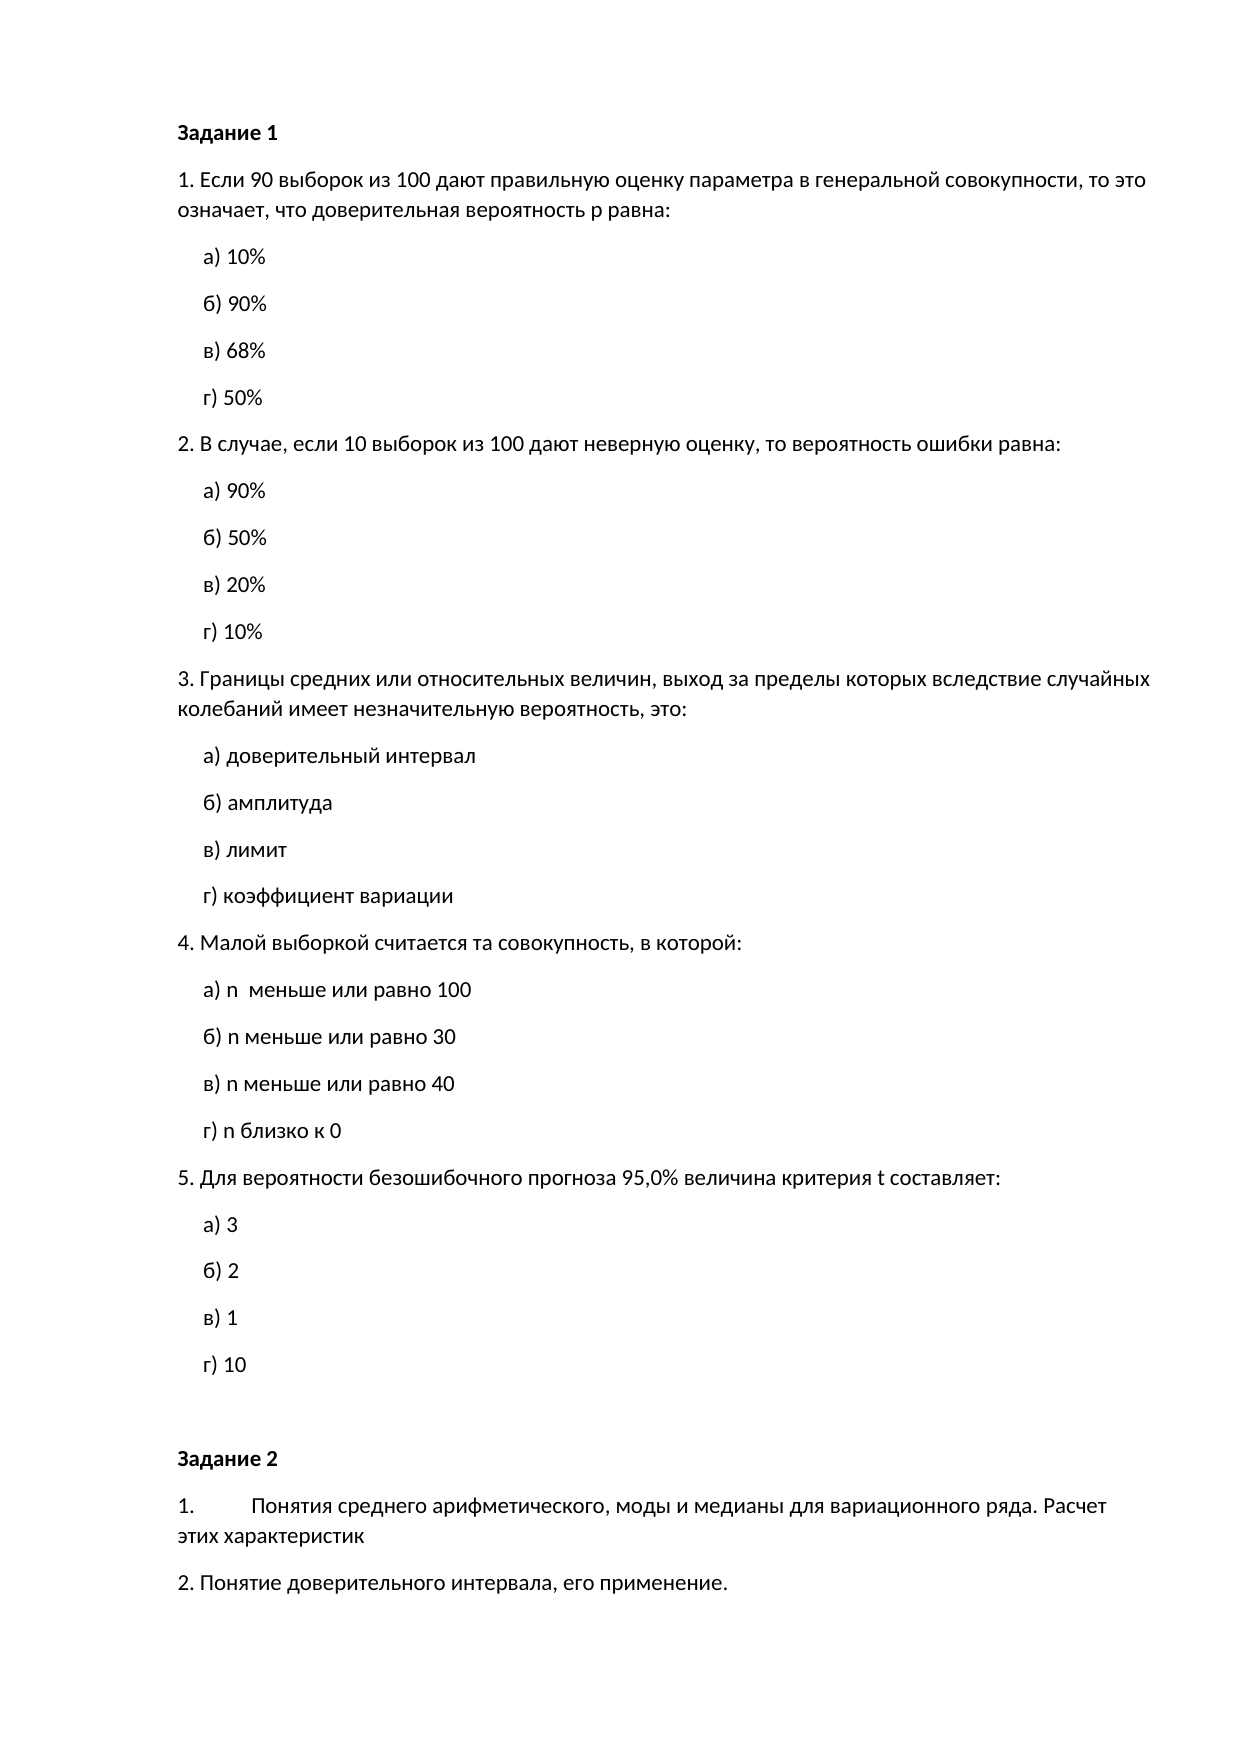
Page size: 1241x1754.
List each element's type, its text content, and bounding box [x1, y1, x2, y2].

text Задание 2 [177, 1444, 1152, 1472]
text б) n меньше или равно 30 [177, 1022, 1152, 1050]
text г) 10% [177, 617, 1152, 645]
text в) 68% [177, 336, 1152, 364]
text в) 1 [177, 1303, 1152, 1332]
text Задание 1 [177, 118, 1152, 146]
text в) n меньше или равно 40 [177, 1069, 1152, 1097]
text а) 3 [177, 1210, 1152, 1238]
text г) коэффициент вариации [177, 882, 1152, 910]
text а) доверительный интервал [177, 741, 1152, 769]
text 1. Понятия среднего арифметического, моды и медианы для вариационного ряда. Расчет этих характеристик [177, 1491, 1152, 1549]
text б) 50% [177, 523, 1152, 551]
text б) 90% [177, 289, 1152, 317]
text 3. Границы средних или относительных величин, выход за пределы которых вследствие случайных колебаний имеет незначительную вероятность, это: [177, 664, 1152, 722]
text в) лимит [177, 835, 1152, 863]
text а) 10% [177, 242, 1152, 270]
text б) амплитуда [177, 788, 1152, 816]
text г) 10 [177, 1350, 1152, 1378]
text 1. Если 90 выборок из 100 дают правильную оценку параметра в генеральной совокупности, то это означает, что доверительная вероятность p равна: [177, 165, 1152, 223]
text б) 2 [177, 1257, 1152, 1285]
text г) n близко к 0 [177, 1116, 1152, 1144]
text 4. Малой выборкой считается та совокупность, в которой: [177, 928, 1152, 957]
text 2. В случае, если 10 выборок из 100 дают неверную оценку, то вероятность ошибки равна: [177, 429, 1152, 458]
text г) 50% [177, 383, 1152, 411]
text 5. Для вероятности безошибочного прогноза 95,0% величина критерия t составляет: [177, 1163, 1152, 1191]
text в) 20% [177, 570, 1152, 598]
text 2. Понятие доверительного интервала, его применение. [177, 1568, 1152, 1596]
text а) n меньше или равно 100 [177, 975, 1152, 1003]
text а) 90% [177, 476, 1152, 504]
